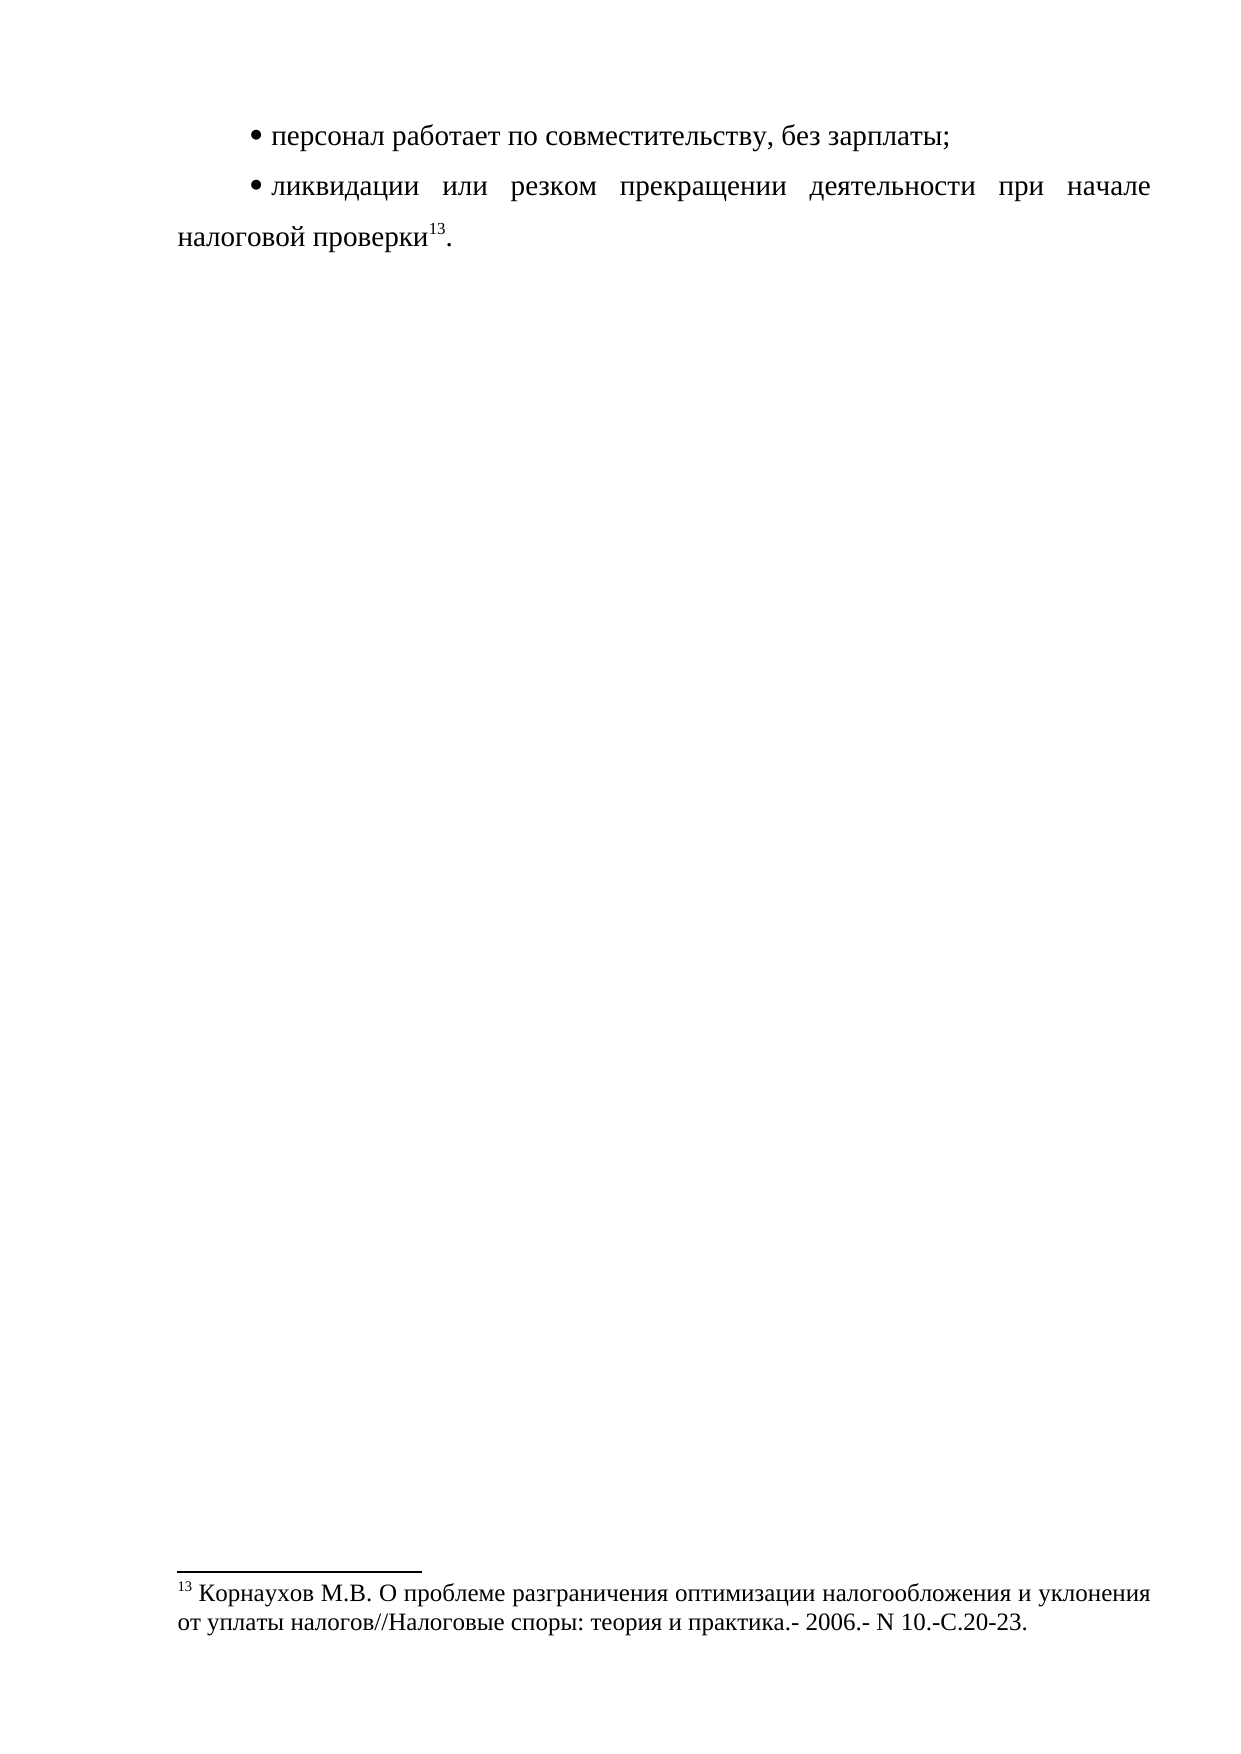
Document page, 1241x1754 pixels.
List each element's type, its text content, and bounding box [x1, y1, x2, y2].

list ликвидации или резком прекращении деятельности при начале налоговой проверки. [177, 168, 1152, 252]
list персонал работает по совместительству, без зарплаты; [177, 118, 1152, 152]
